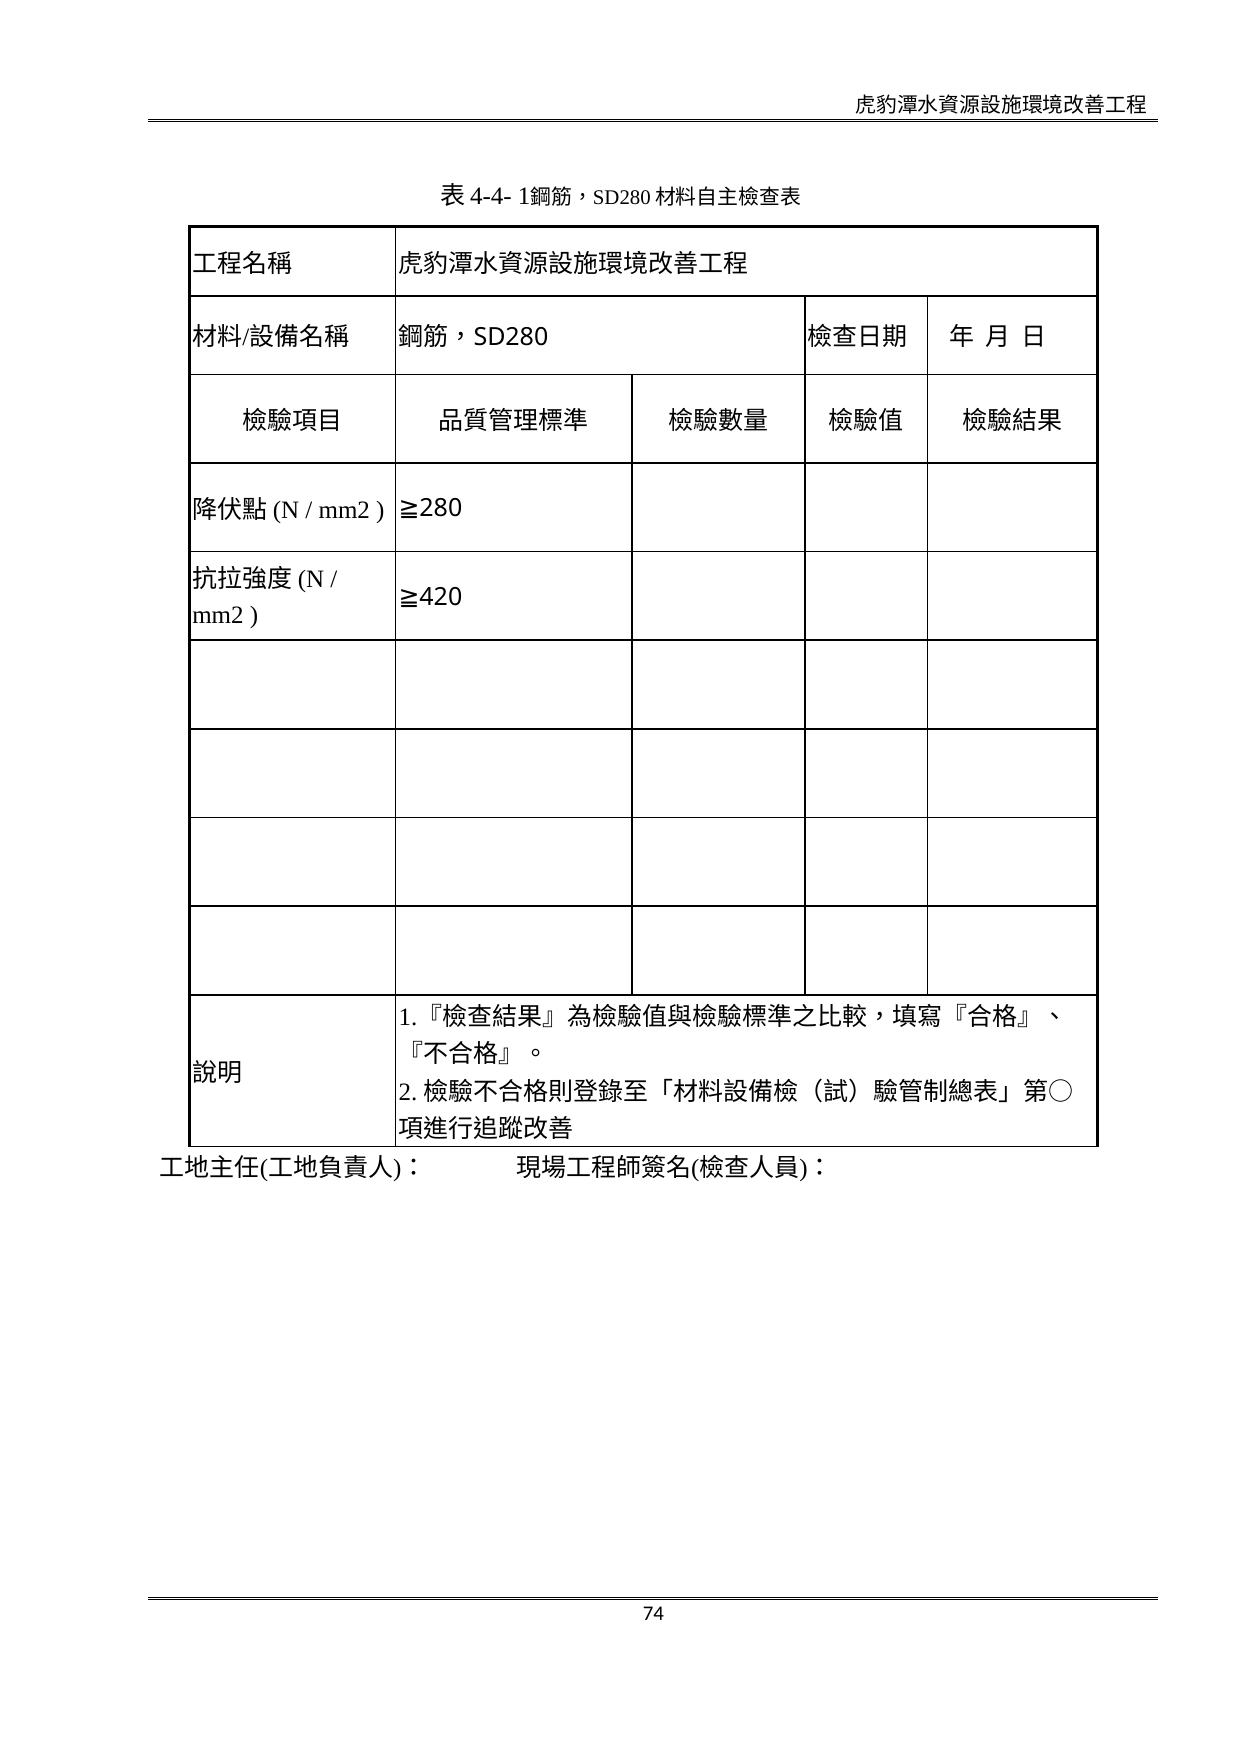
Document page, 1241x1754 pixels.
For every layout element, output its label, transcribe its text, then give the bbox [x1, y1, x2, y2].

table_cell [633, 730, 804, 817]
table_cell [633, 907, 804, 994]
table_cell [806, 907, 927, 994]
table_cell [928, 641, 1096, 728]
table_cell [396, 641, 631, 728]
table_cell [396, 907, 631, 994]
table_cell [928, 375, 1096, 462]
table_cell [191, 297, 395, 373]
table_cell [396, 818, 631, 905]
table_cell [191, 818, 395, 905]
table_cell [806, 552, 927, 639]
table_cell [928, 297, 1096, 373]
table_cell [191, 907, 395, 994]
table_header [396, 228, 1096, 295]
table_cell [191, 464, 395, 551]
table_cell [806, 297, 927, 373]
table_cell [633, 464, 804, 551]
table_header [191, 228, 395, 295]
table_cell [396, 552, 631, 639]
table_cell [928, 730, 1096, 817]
text 工地主任(工地負責人)： 現場工程師簽名(檢查人員)： [159, 1147, 1081, 1184]
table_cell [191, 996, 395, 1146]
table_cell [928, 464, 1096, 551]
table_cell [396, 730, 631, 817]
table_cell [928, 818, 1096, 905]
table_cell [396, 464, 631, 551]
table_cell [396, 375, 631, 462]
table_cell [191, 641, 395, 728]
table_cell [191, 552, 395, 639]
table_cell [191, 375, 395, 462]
text 表4-4- 1鋼筋，SD280材料自主檢查表 [159, 175, 1081, 212]
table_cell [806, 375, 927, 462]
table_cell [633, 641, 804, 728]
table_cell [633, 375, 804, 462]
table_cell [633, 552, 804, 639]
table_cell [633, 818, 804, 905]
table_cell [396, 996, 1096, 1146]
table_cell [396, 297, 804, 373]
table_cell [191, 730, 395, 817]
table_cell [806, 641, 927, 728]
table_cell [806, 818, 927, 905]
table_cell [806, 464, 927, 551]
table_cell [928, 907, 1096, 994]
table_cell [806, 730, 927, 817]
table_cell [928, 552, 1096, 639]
